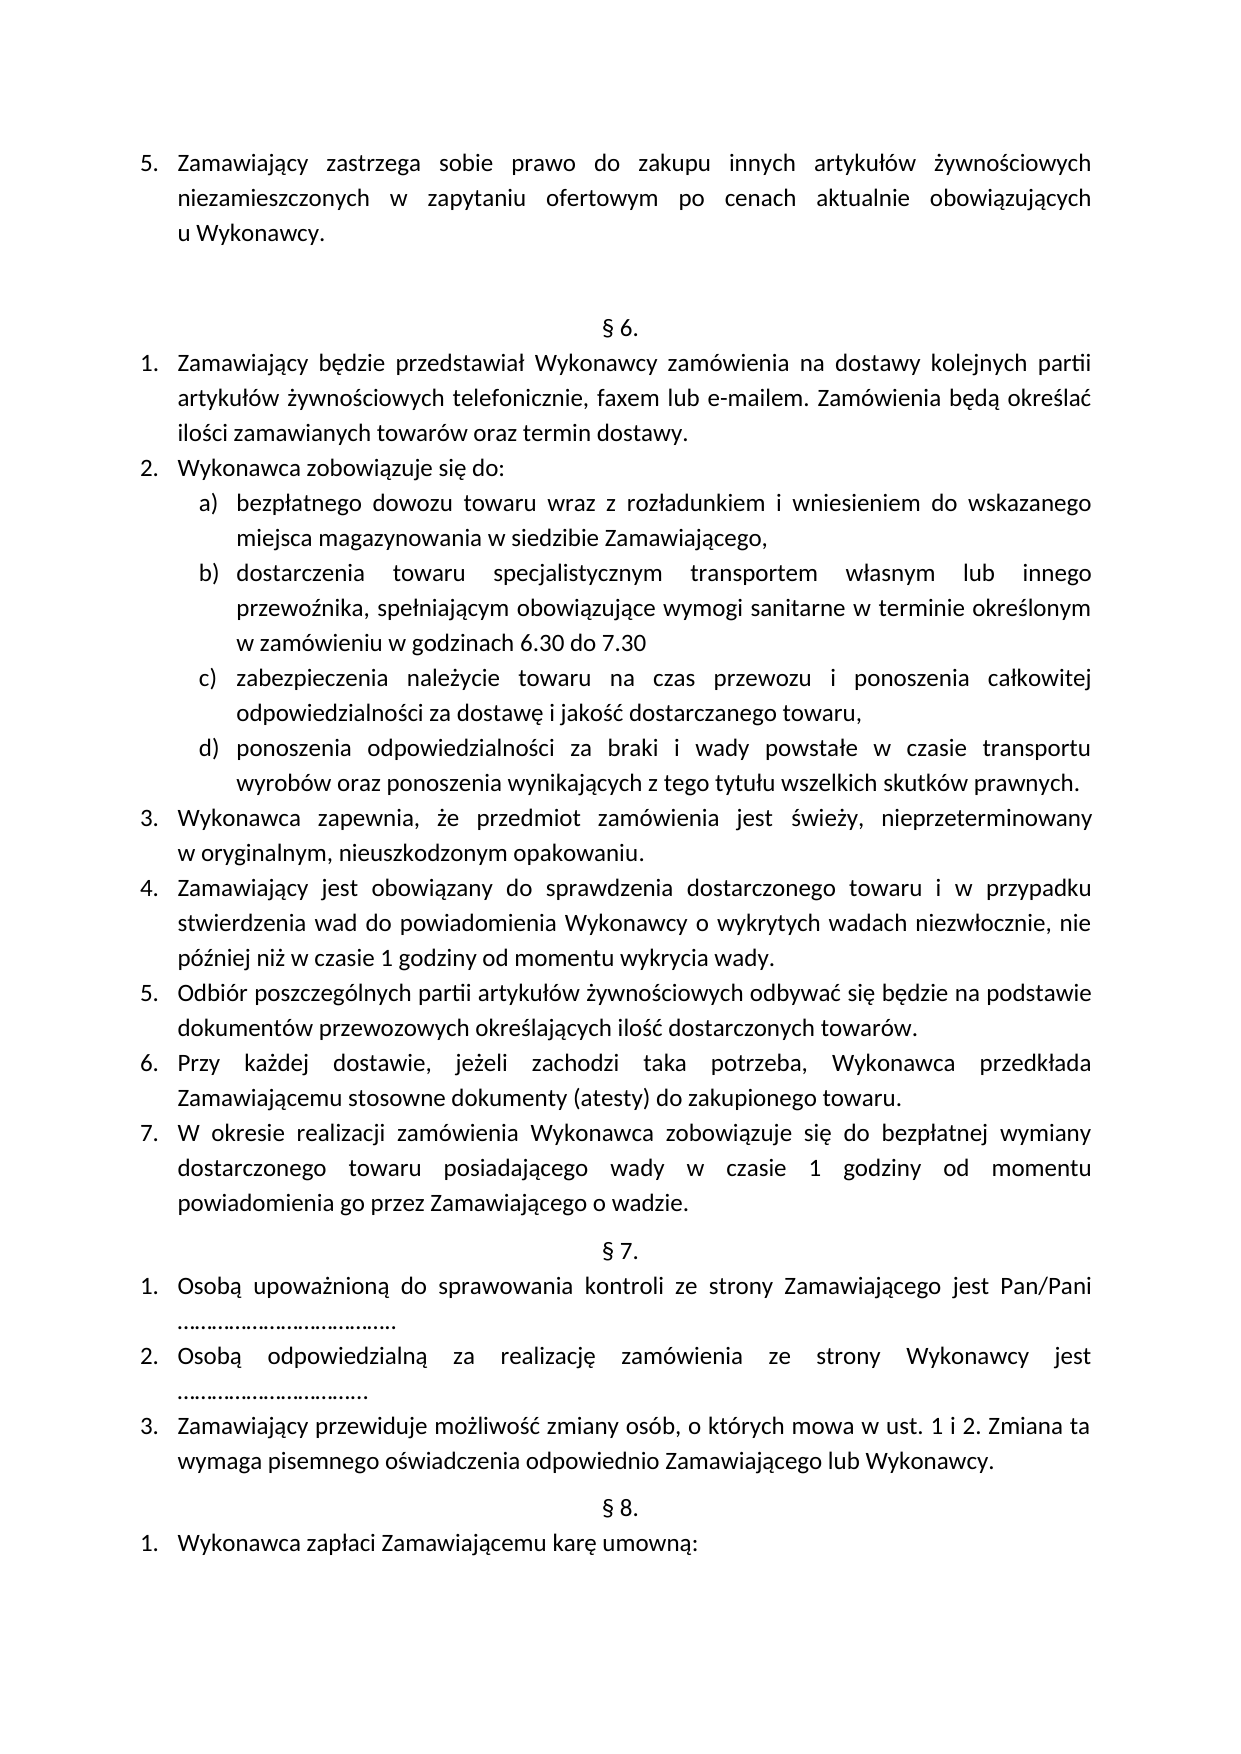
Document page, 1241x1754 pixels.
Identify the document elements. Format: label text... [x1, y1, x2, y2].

list ponoszenia odpowiedzialności za braki i wady powstałe w czasie transportu wyrobów oraz ponoszenia wynikających z tego tytułu wszelkich skutków prawnych. [199, 733, 1093, 798]
list dostarczenia towaru specjalistycznym transportem własnym lub innego przewoźnika, spełniającym obowiązujące wymogi sanitarne w terminie określonym w zamówieniu w godzinach 6.30 do 7.30 [199, 558, 1093, 658]
list Wykonawca zobowiązuje się do: [140, 453, 1093, 483]
list Wykonawca zapewnia, że przedmiot zamówienia jest świeży, nieprzeterminowany w oryginalnym, nieuszkodzonym opakowaniu. [140, 803, 1093, 868]
list Zamawiający przewiduje możliwość zmiany osób, o których mowa w ust. 1 i 2. Zmiana ta wymaga pisemnego oświadczenia odpowiednio Zamawiającego lub Wykonawcy. [140, 1410, 1093, 1476]
list Osobą upoważnioną do sprawowania kontroli ze strony Zamawiającego jest Pan/Pani ……………………………….. [140, 1270, 1093, 1336]
list Wykonawca zapłaci Zamawiającemu karę umowną: [140, 1528, 1093, 1558]
list Zamawiający zastrzega sobie prawo do zakupu innych artykułów żywnościowych niezamieszczonych w zapytaniu ofertowym po cenach aktualnie obowiązujących u Wykonawcy. [140, 148, 1093, 248]
text § 8. [148, 1493, 1093, 1523]
list Zamawiający jest obowiązany do sprawdzenia dostarczonego towaru i w przypadku stwierdzenia wad do powiadomienia Wykonawcy o wykrytych wadach niezwłocznie, nie później niż w czasie 1 godziny od momentu wykrycia wady. [140, 873, 1093, 973]
list bezpłatnego dowozu towaru wraz z rozładunkiem i wniesieniem do wskazanego miejsca magazynowania w siedzibie Zamawiającego, [199, 488, 1093, 553]
list zabezpieczenia należycie towaru na czas przewozu i ponoszenia całkowitej odpowiedzialności za dostawę i jakość dostarczanego towaru, [199, 663, 1093, 728]
text § 6. [148, 313, 1093, 343]
list Przy każdej dostawie, jeżeli zachodzi taka potrzeba, Wykonawca przedkłada Zamawiającemu stosowne dokumenty (atesty) do zakupionego towaru. [140, 1048, 1093, 1113]
list Osobą odpowiedzialną za realizację zamówienia ze strony Wykonawcy jest …………………………... [140, 1340, 1093, 1406]
list Zamawiający będzie przedstawiał Wykonawcy zamówienia na dostawy kolejnych partii artykułów żywnościowych telefonicznie, faxem lub e-mailem. Zamówienia będą określać ilości zamawianych towarów oraz termin dostawy. [140, 348, 1093, 448]
text § 7. [148, 1235, 1093, 1266]
list Odbiór poszczególnych partii artykułów żywnościowych odbywać się będzie na podstawie dokumentów przewozowych określających ilość dostarczonych towarów. [140, 978, 1093, 1043]
list W okresie realizacji zamówienia Wykonawca zobowiązuje się do bezpłatnej wymiany dostarczonego towaru posiadającego wady w czasie 1 godziny od momentu powiadomienia go przez Zamawiającego o wadzie. [140, 1118, 1093, 1218]
